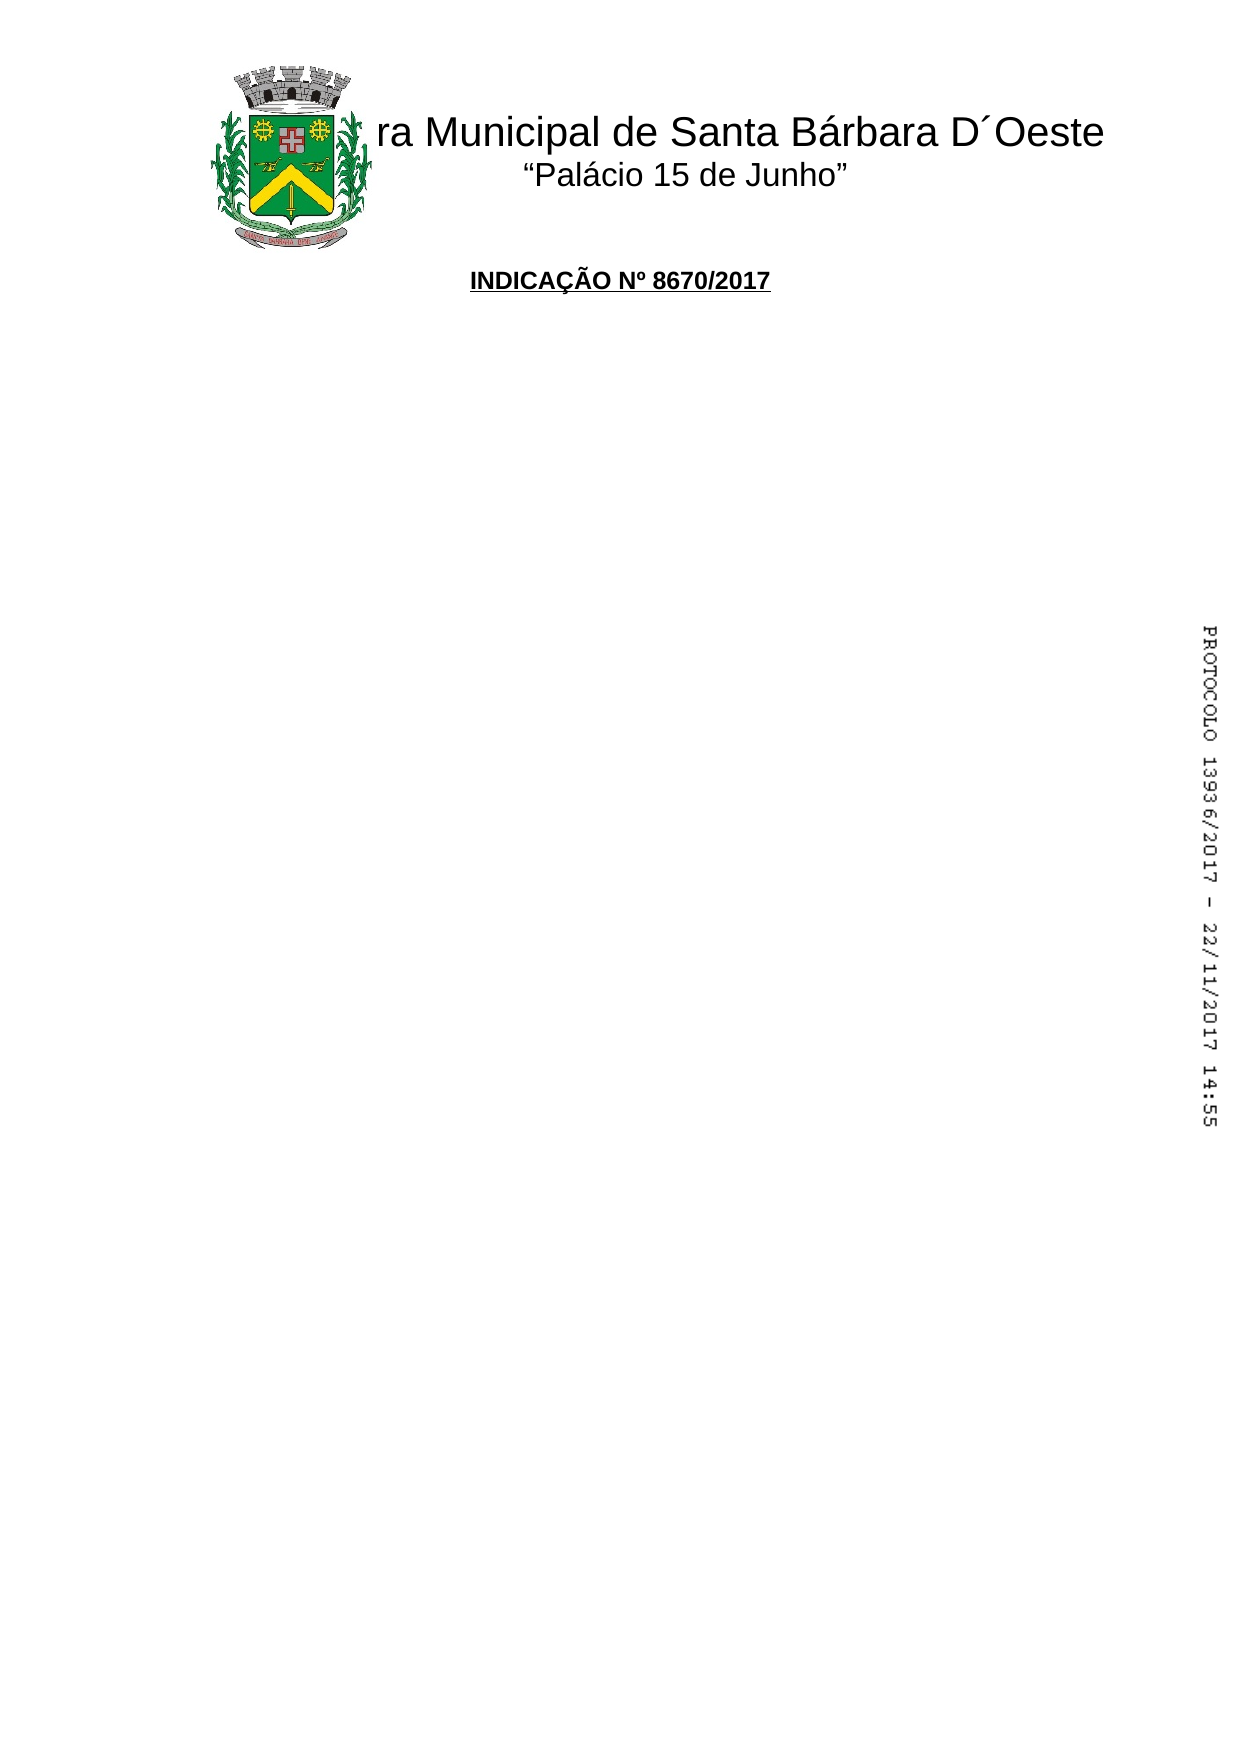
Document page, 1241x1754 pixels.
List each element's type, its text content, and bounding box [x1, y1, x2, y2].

picture [1177, 623, 1241, 1131]
title INDICAÇÃO Nº 8670/2017 [177, 266, 1063, 294]
picture [210, 66, 379, 256]
